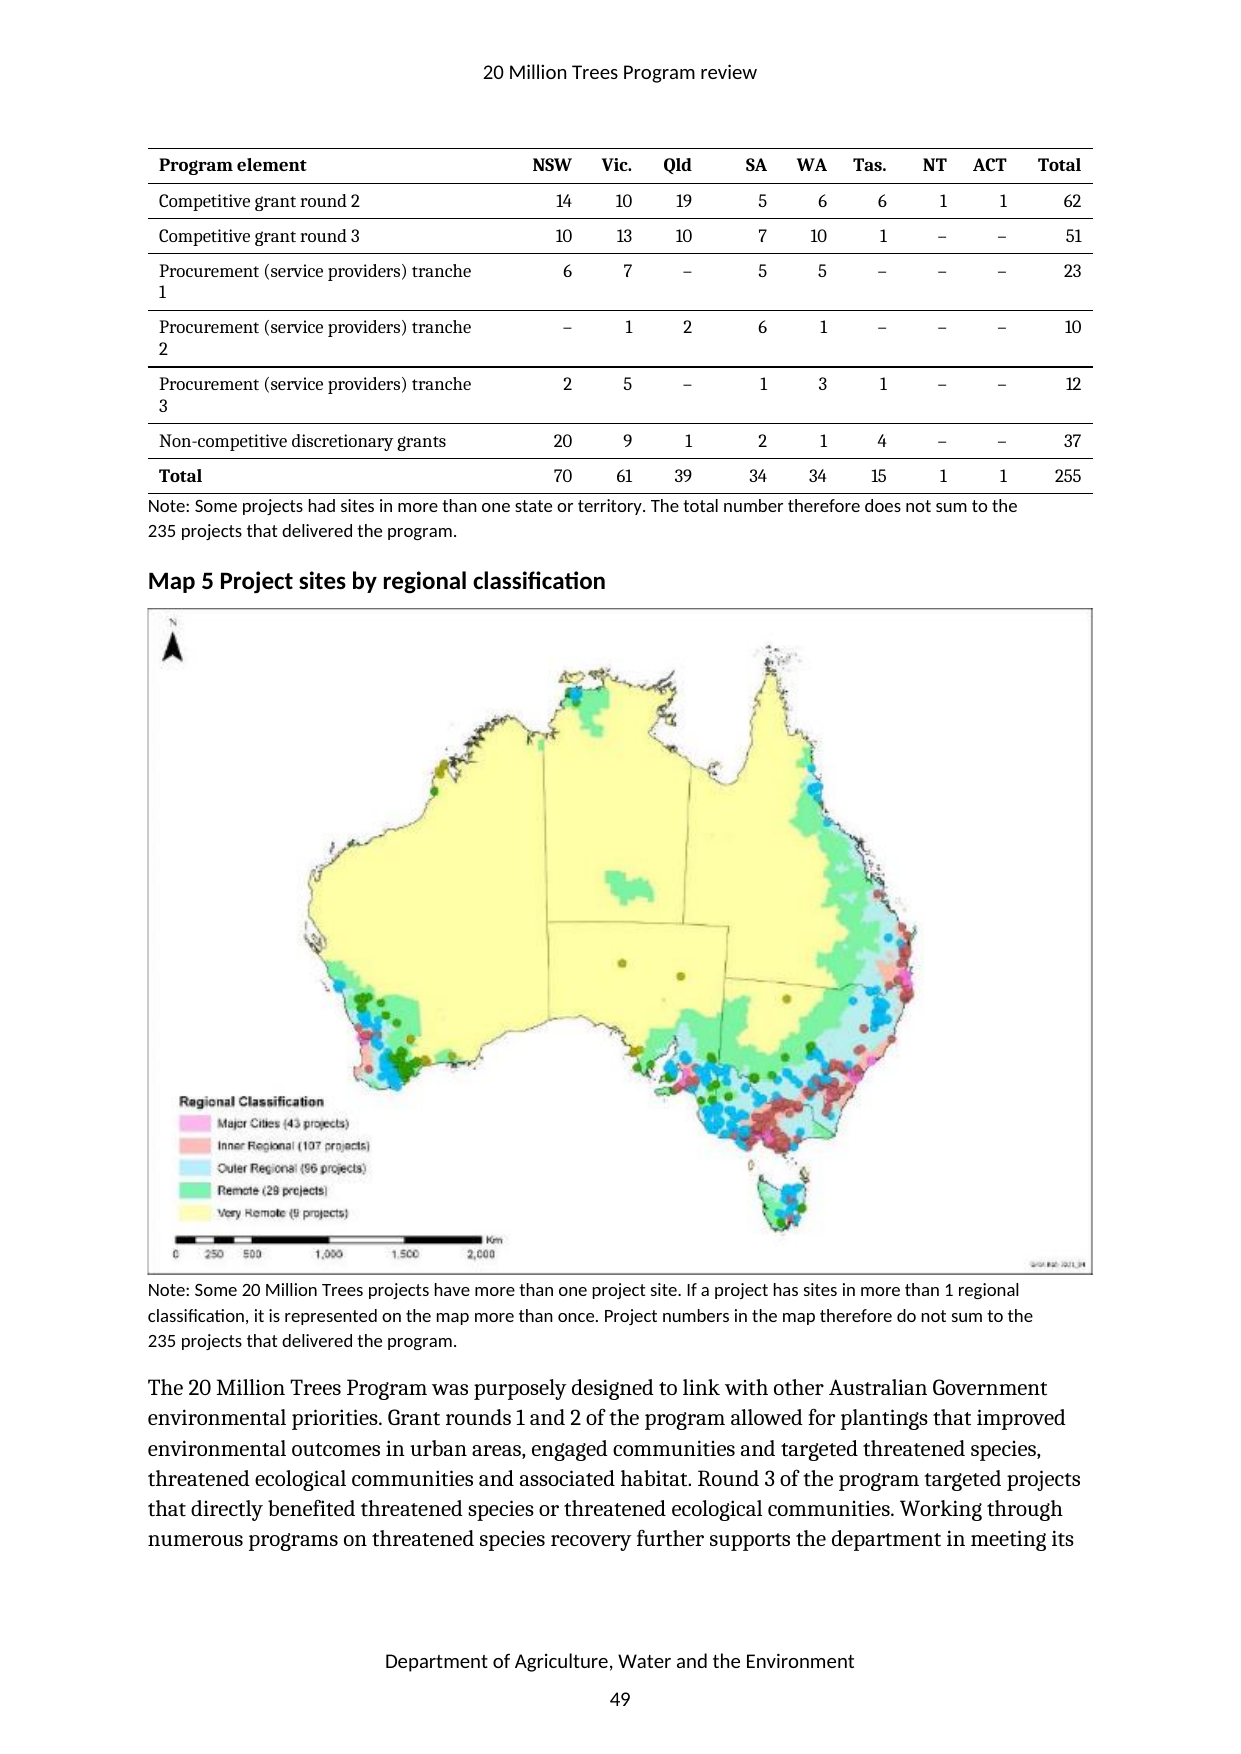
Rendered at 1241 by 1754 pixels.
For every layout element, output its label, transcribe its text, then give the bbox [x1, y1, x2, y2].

table_header NSW [488, 149, 583, 183]
table_cell 34 [703, 459, 778, 493]
table_cell 7 [583, 254, 643, 310]
table_header ACT [958, 149, 1018, 183]
picture [147, 608, 1093, 1275]
table_cell Competitive grant round 2 [148, 184, 487, 218]
table_cell 19 [643, 184, 703, 218]
table_cell – [898, 254, 958, 310]
table_cell 5 [778, 254, 838, 310]
table_cell 6 [778, 184, 838, 218]
table_cell Procurement (service providers) tranche 2 [148, 311, 487, 366]
text Map 5 Project sites by regional classification [148, 566, 1092, 596]
table_cell Total [148, 459, 487, 493]
table_cell 9 [583, 424, 643, 458]
table_cell 10 [1018, 311, 1092, 366]
table_cell 23 [1018, 254, 1092, 310]
table_cell 1 [958, 459, 1018, 493]
table_header WA [778, 149, 838, 183]
table_cell 14 [488, 184, 583, 218]
table_cell 10 [643, 219, 703, 253]
table_cell 5 [583, 368, 643, 423]
table_cell – [958, 424, 1018, 458]
table_cell 1 [838, 219, 898, 253]
table_cell – [958, 254, 1018, 310]
table_cell 13 [583, 219, 643, 253]
table_cell – [898, 311, 958, 366]
table_cell 1 [703, 368, 778, 423]
table_cell 70 [488, 459, 583, 493]
table_cell 20 [488, 424, 583, 458]
table_cell 1 [583, 311, 643, 366]
table_cell – [488, 311, 583, 366]
table_cell – [958, 368, 1018, 423]
table_header Qld [643, 149, 703, 183]
table_cell Competitive grant round 3 [148, 219, 487, 253]
table_cell 12 [1018, 368, 1092, 423]
table_cell 1 [958, 184, 1018, 218]
table_cell 1 [838, 368, 898, 423]
table_cell 15 [838, 459, 898, 493]
table_cell – [838, 311, 898, 366]
table_cell Procurement (service providers) tranche 3 [148, 368, 487, 423]
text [148, 1375, 1092, 1552]
table_cell 1 [778, 311, 838, 366]
table_header Vic. [583, 149, 643, 183]
table_cell 34 [778, 459, 838, 493]
table_cell 1 [778, 424, 838, 458]
table_cell 37 [1018, 424, 1092, 458]
table_cell 2 [488, 368, 583, 423]
table_cell 5 [703, 184, 778, 218]
table_cell 6 [703, 311, 778, 366]
table_header SA [703, 149, 778, 183]
table_cell 10 [583, 184, 643, 218]
table_cell – [643, 368, 703, 423]
table_cell 4 [838, 424, 898, 458]
table_cell – [898, 368, 958, 423]
table_cell Procurement (service providers) tranche 1 [148, 254, 487, 310]
table_cell – [958, 311, 1018, 366]
table_cell 10 [488, 219, 583, 253]
table_cell – [958, 219, 1018, 253]
table_cell – [898, 219, 958, 253]
table_header NT [898, 149, 958, 183]
table_header Tas. [838, 149, 898, 183]
table_cell 39 [643, 459, 703, 493]
text Note: Some projects had sites in more than one state or territory. The total number therefore does not sum to the 235 projects that delivered the program. [148, 494, 1092, 542]
table_cell – [838, 254, 898, 310]
table_header Program element [148, 149, 487, 183]
table_cell 6 [838, 184, 898, 218]
table_cell – [643, 254, 703, 310]
table_cell 6 [488, 254, 583, 310]
text Note: Some 20 Million Trees projects have more than one project site. If a project has sites in more than 1 regional classification, it is represented on the map more than once. Project numbers in the map therefore do not sum to the 235 projects that delivered the program. [148, 1278, 1092, 1352]
table_cell 1 [898, 184, 958, 218]
table_cell 2 [703, 424, 778, 458]
table_cell Non-competitive discretionary grants [148, 424, 487, 458]
table_cell 62 [1018, 184, 1092, 218]
table_cell 5 [703, 254, 778, 310]
table_cell 10 [778, 219, 838, 253]
table_header Total [1018, 149, 1092, 183]
table_cell 7 [703, 219, 778, 253]
table_cell 255 [1018, 459, 1092, 493]
table_cell 61 [583, 459, 643, 493]
table_cell 1 [898, 459, 958, 493]
table_cell 1 [643, 424, 703, 458]
table_cell 3 [778, 368, 838, 423]
table_cell 51 [1018, 219, 1092, 253]
table_cell 2 [643, 311, 703, 366]
table_cell – [898, 424, 958, 458]
